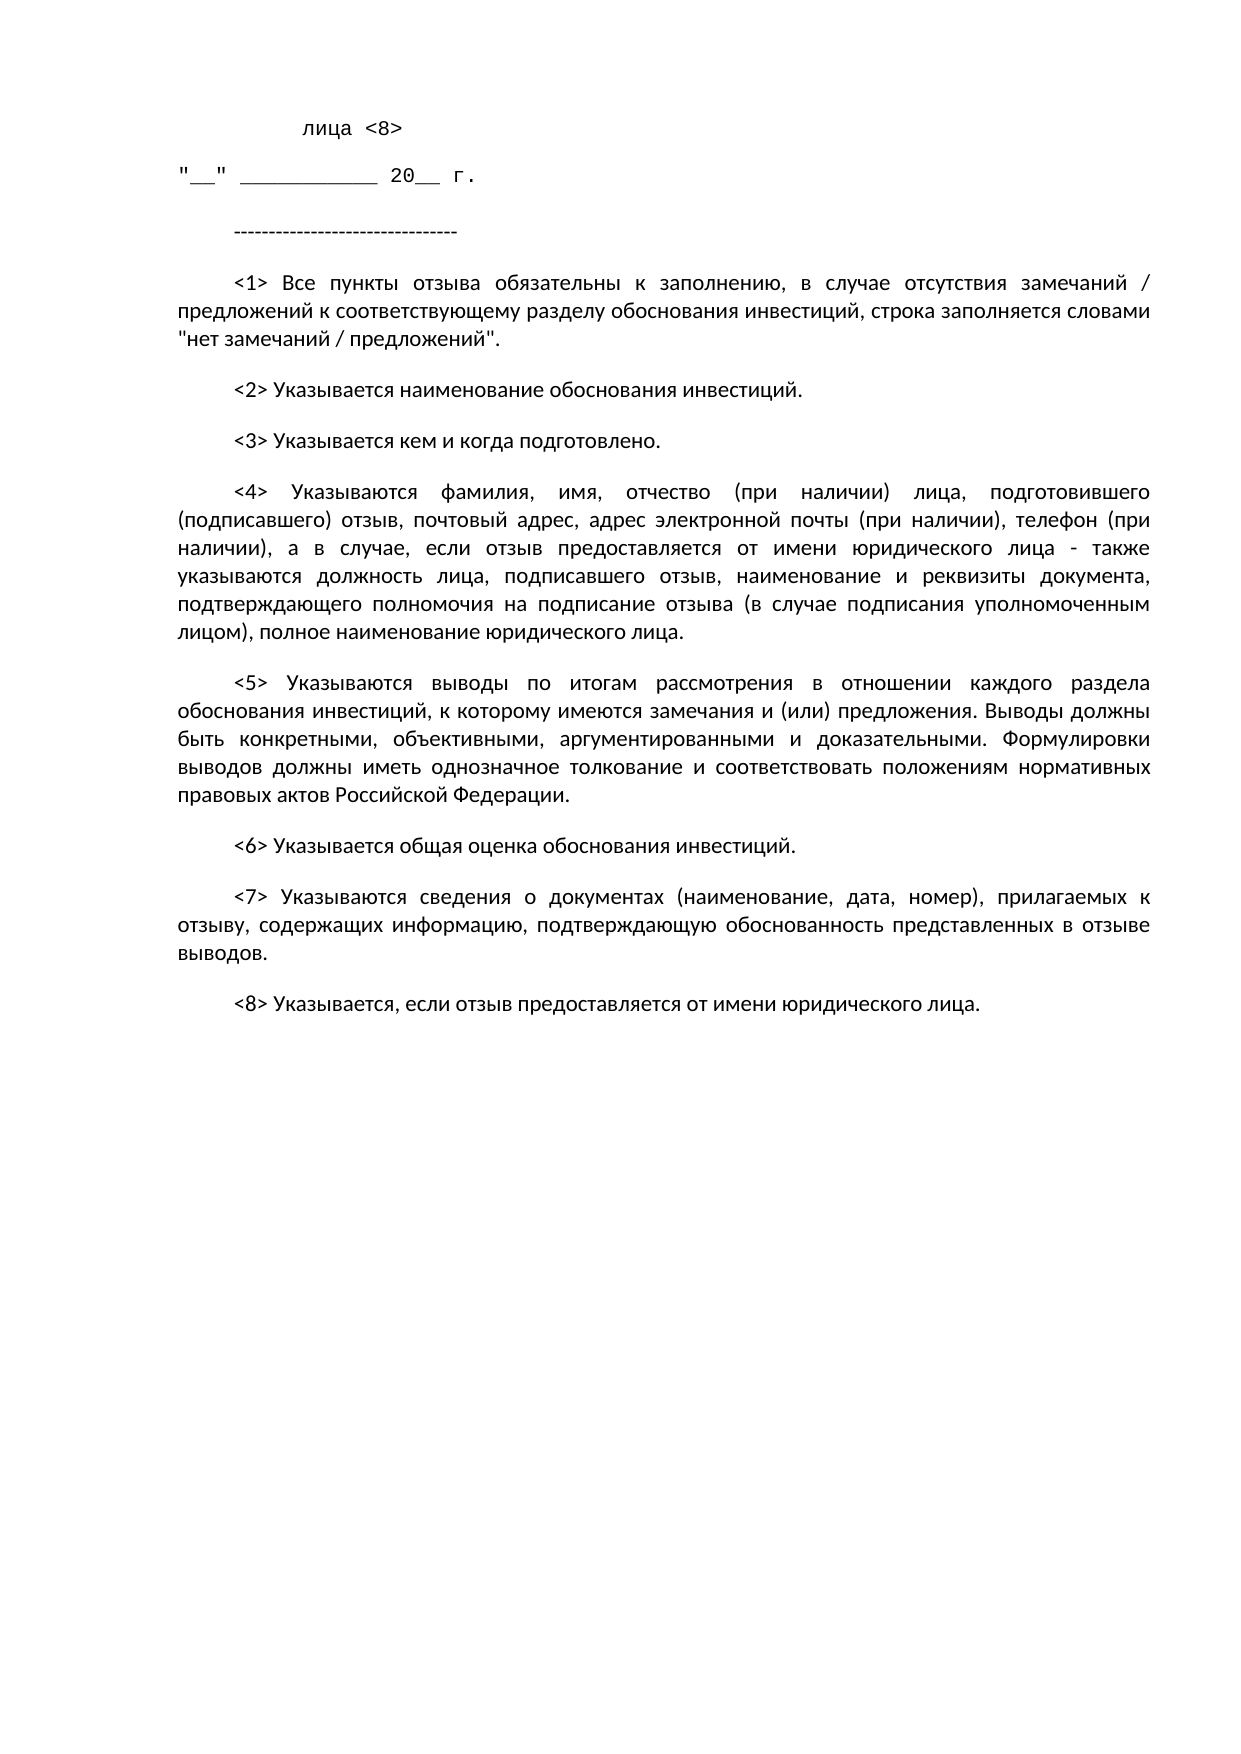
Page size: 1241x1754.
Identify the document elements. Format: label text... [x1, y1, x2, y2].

text <6> Указывается общая оценка обоснования инвестиций. [177, 831, 1152, 859]
text <7> Указываются сведения о документах (наименование, дата, номер), прилагаемых к отзыву, содержащих информацию, подтверждающую обоснованность представленных в отзыве выводов. [177, 882, 1152, 966]
text <1> Все пункты отзыва обязательны к заполнению, в случае отсутствия замечаний / предложений к соответствующему разделу обоснования инвестиций, строка заполняется словами "нет замечаний / предложений". [177, 268, 1152, 352]
text <3> Указывается кем и когда подготовлено. [177, 426, 1152, 454]
text <4> Указываются фамилия, имя, отчество (при наличии) лица, подготовившего (подписавшего) отзыв, почтовый адрес, адрес электронной почты (при наличии), телефон (при наличии), а в случае, если отзыв предоставляется от имени юридического лица - также указываются должность лица, подписавшего отзыв, наименование и реквизиты документа, подтверждающего полномочия на подписание отзыва (в случае подписания уполномоченным лицом), полное наименование юридического лица. [177, 477, 1152, 645]
text <2> Указывается наименование обоснования инвестиций. [177, 375, 1152, 403]
text "__" ___________ 20__ г. [177, 165, 1152, 189]
text -------------------------------- [177, 217, 1152, 245]
text лица <8> [177, 118, 1152, 142]
text <8> Указывается, если отзыв предоставляется от имени юридического лица. [177, 989, 1152, 1017]
text <5> Указываются выводы по итогам рассмотрения в отношении каждого раздела обоснования инвестиций, к которому имеются замечания и (или) предложения. Выводы должны быть конкретными, объективными, аргументированными и доказательными. Формулировки выводов должны иметь однозначное толкование и соответствовать положениям нормативных правовых актов Российской Федерации. [177, 668, 1152, 808]
